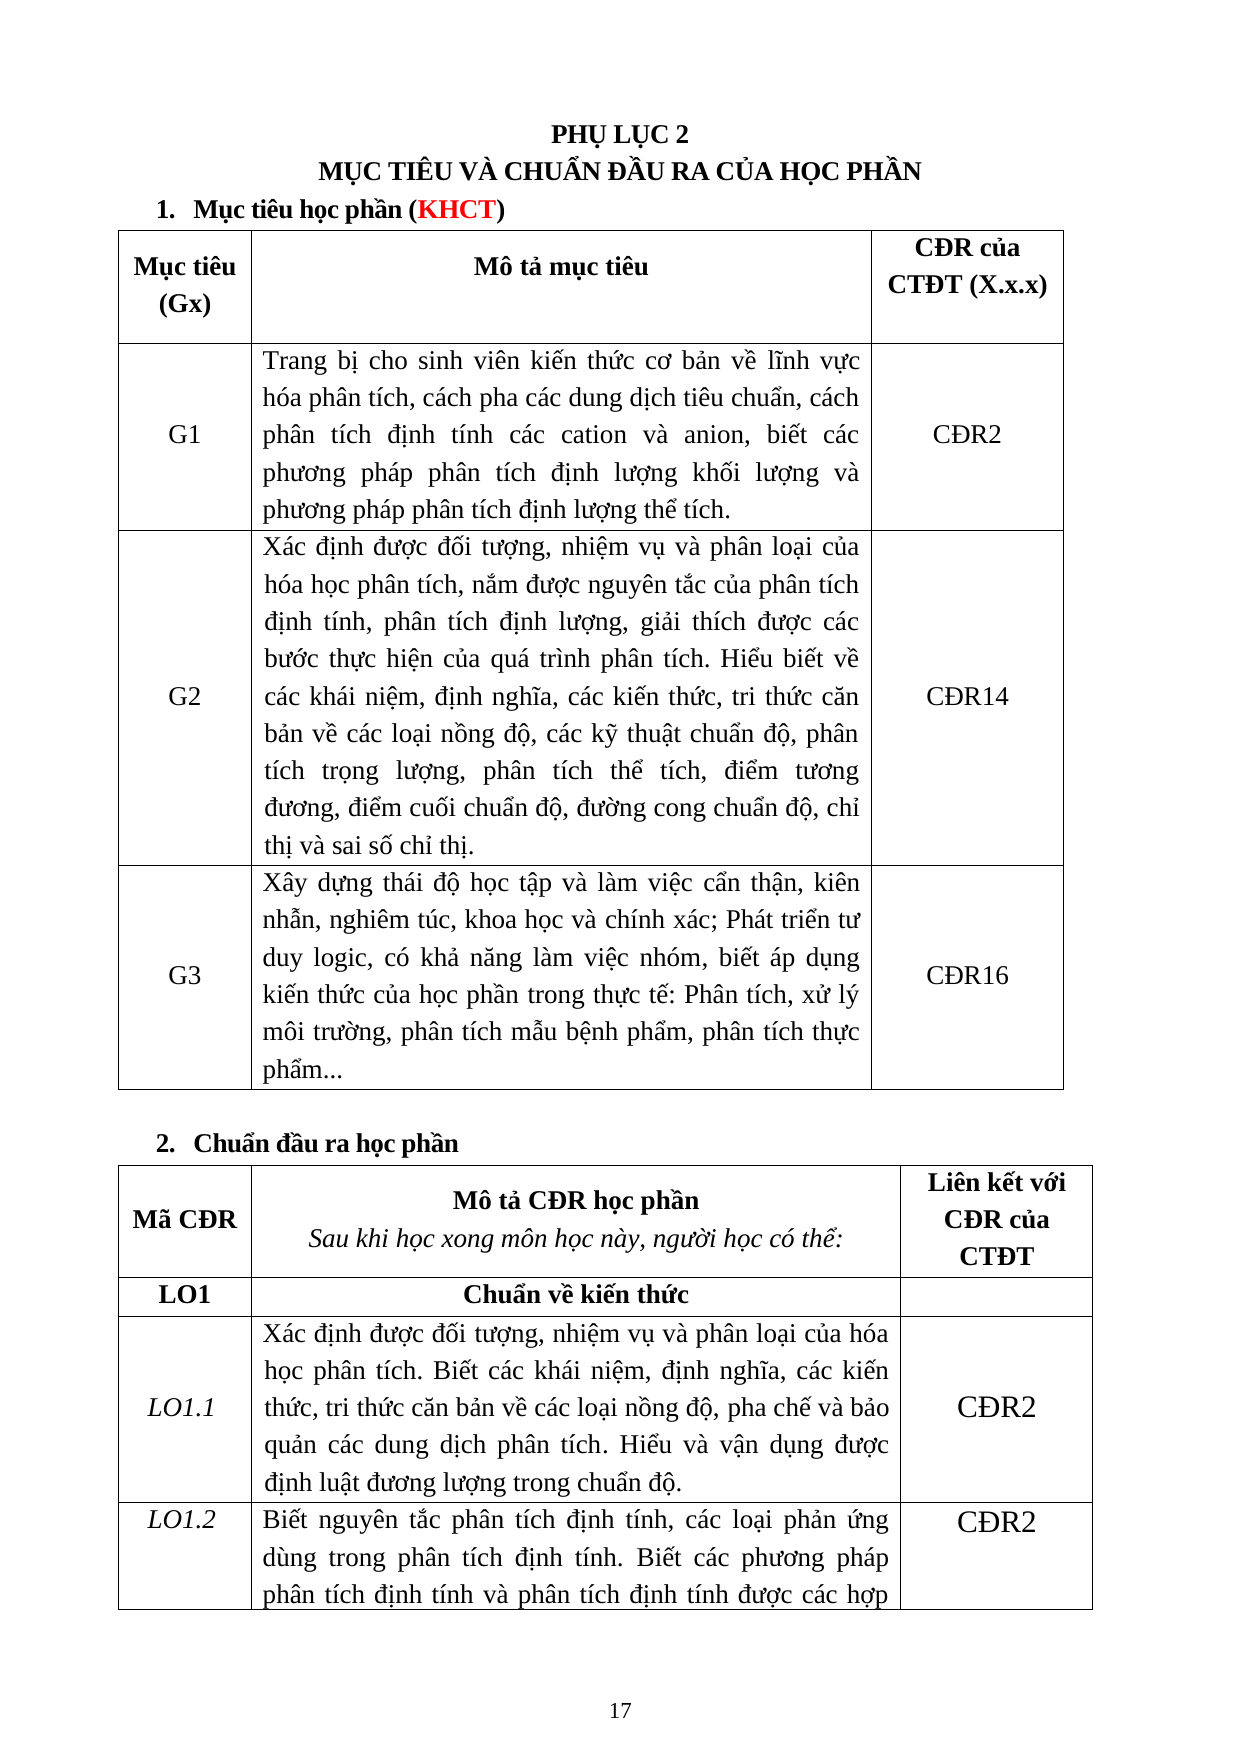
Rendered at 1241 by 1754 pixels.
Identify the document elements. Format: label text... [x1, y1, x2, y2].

table_cell LO1.1 [119, 1317, 251, 1502]
table_cell CĐR2 [901, 1317, 1092, 1502]
table_header Mô tả CĐR học phần Sau khi học xong môn học này, người học có thể: [252, 1166, 900, 1277]
table_header Mục tiêu (Gx) [119, 231, 251, 343]
table_cell [901, 1278, 1092, 1316]
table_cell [252, 1503, 900, 1609]
table_cell CĐR2 [901, 1503, 1092, 1609]
table_cell G3 [119, 866, 251, 1089]
table_cell Chuẩn về kiến thức [252, 1278, 900, 1316]
table_cell CĐR14 [872, 531, 1063, 865]
table_cell G1 [119, 344, 251, 529]
table_cell Xác định được đối tượng, nhiệm vụ và phân loại của hóa học phân tích, nắm được nguyên tắc của phân tích định tính, phân tích định lượng, giải thích được các bước thực hiện của quá trình phân tích. Hiểu biết về các khái niệm, định nghĩa, các kiến thức, tri thức căn bản về các loại nồng độ, các kỹ thuật chuẩn độ, phân tích trọng lượng, phân tích thể tích, điểm tương đương, điểm cuối chuẩn độ, đường cong chuẩn độ, chỉ thị và sai số chỉ thị. [252, 531, 871, 865]
list Chuẩn đầu ra học phần [156, 1127, 1122, 1158]
table_cell LO1.2 [119, 1503, 251, 1609]
table_cell CĐR16 [872, 866, 1063, 1089]
table_cell Xây dựng thái độ học tập và làm việc cẩn thận, kiên nhẫn, nghiêm túc, khoa học và chính xác; Phát triển tư duy logic, có khả năng làm việc nhóm, biết áp dụng kiến thức của học phần trong thực tế: Phân tích, xử lý môi trường, phân tích mẫu bệnh phẩm, phân tích thực phẩm... [252, 866, 871, 1089]
table_header CĐR của CTĐT (X.x.x) [872, 231, 1063, 343]
table_cell CĐR2 [872, 344, 1063, 529]
table_header Mô tả mục tiêu [252, 231, 871, 343]
table_header Liên kết với CĐR của CTĐT [901, 1166, 1092, 1277]
text PHỤ LỤC 2 [118, 118, 1122, 149]
table_cell Trang bị cho sinh viên kiến thức cơ bản về lĩnh vực hóa phân tích, cách pha các dung dịch tiêu chuẩn, cách phân tích định tính các cation và anion, biết các phương pháp phân tích định lượng khối lượng và phương pháp phân tích định lượng thể tích. [252, 344, 871, 529]
text MỤC TIÊU VÀ CHUẨN ĐẦU RA CỦA HỌC PHẦN [118, 155, 1122, 187]
list Mục tiêu học phần (KHCT) [156, 193, 1122, 224]
table_cell G2 [119, 531, 251, 865]
table_cell Xác định được đối tượng, nhiệm vụ và phân loại của hóa học phân tích. Biết các khái niệm, định nghĩa, các kiến thức, tri thức căn bản về các loại nồng độ, pha chế và bảo quản các dung dịch phân tích. Hiểu và vận dụng được định luật đương lượng trong chuẩn độ. [252, 1317, 900, 1502]
table_header Mã CĐR [119, 1166, 251, 1277]
table_cell LO1 [119, 1278, 251, 1316]
